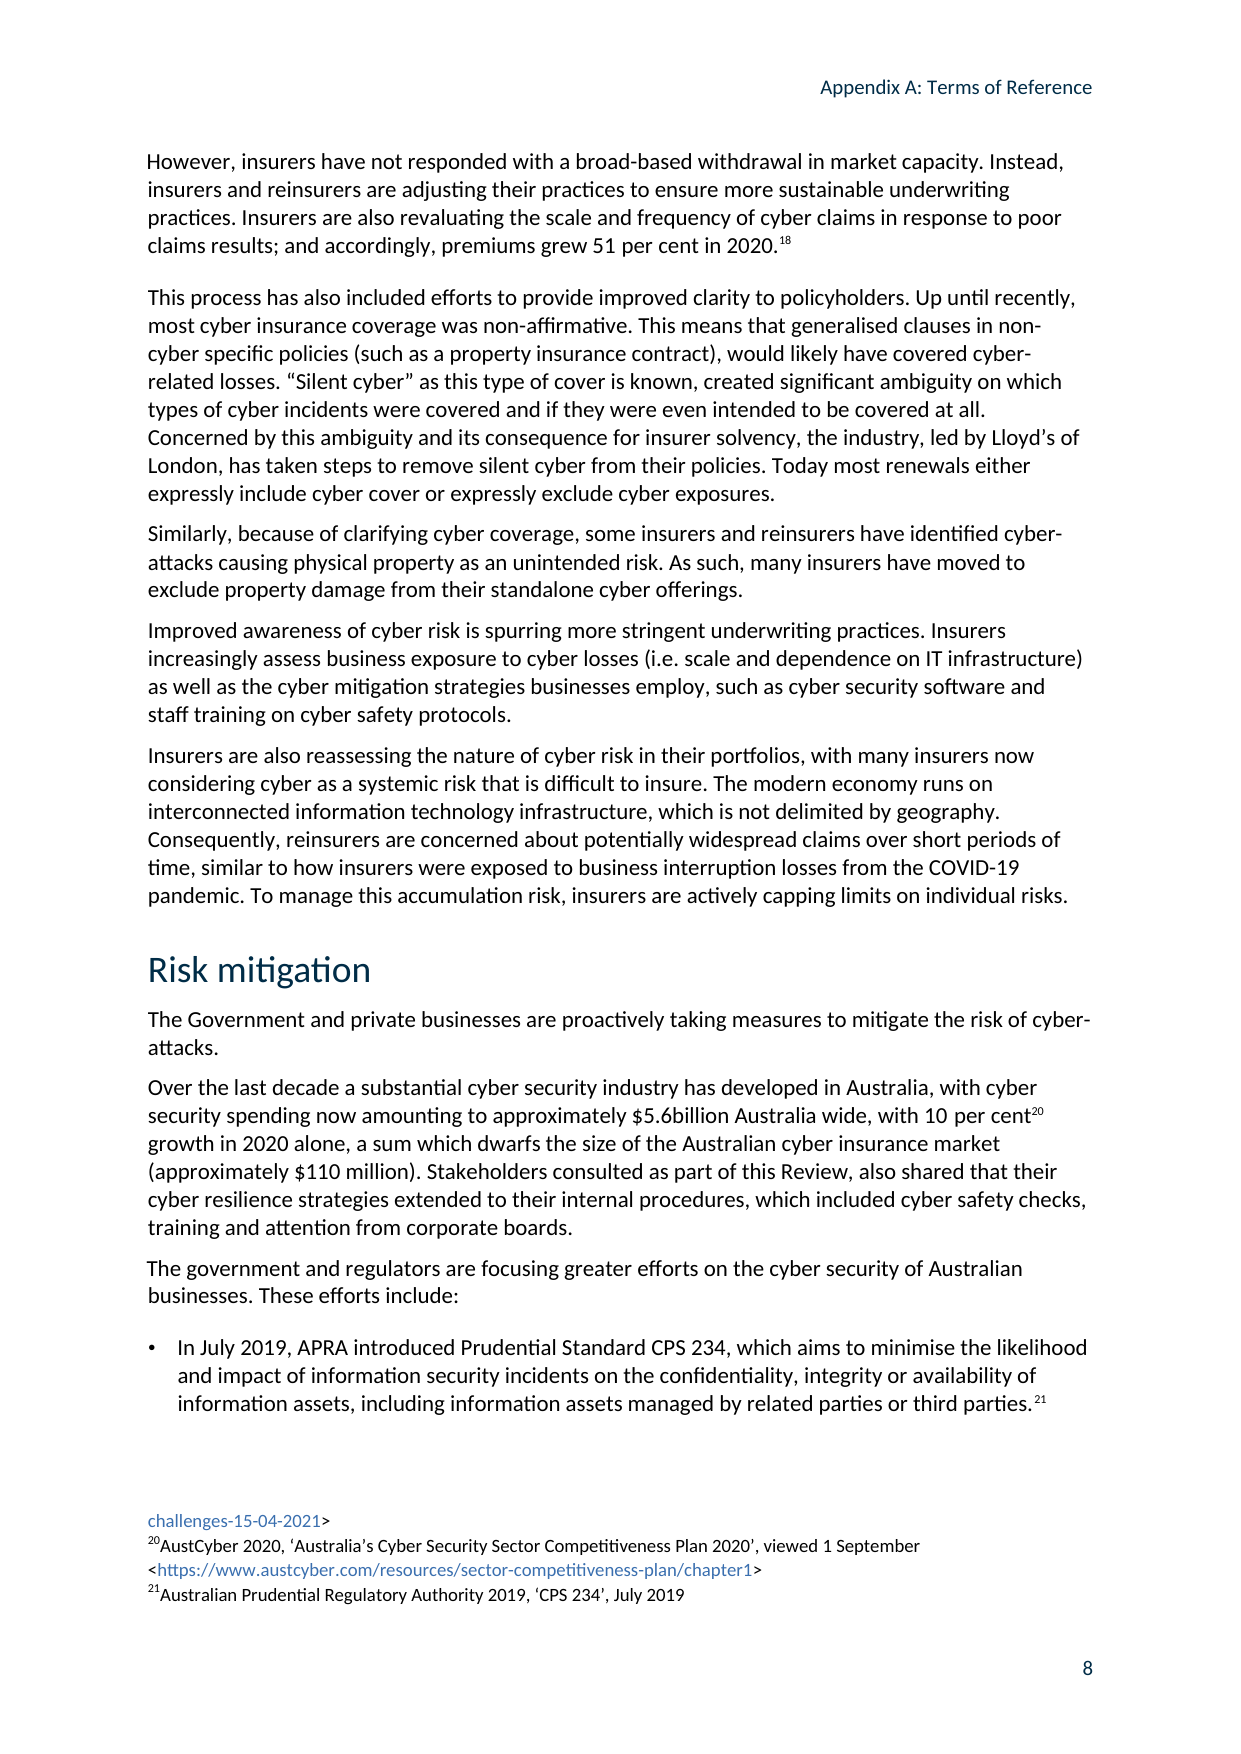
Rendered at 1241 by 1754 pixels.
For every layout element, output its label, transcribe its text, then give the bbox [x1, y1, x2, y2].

text This process has also included efforts to provide improved clarity to policyholders. Up until recently, most cyber insurance coverage was non-affirmative. This means that generalised clauses in non-cyber specific policies (such as a property insurance contract), would likely have covered cyber-related losses. “Silent cyber” as this type of cover is known, created significant ambiguity on which types of cyber incidents were covered and if they were even intended to be covered at all. Concerned by this ambiguity and its consequence for insurer solvency, the industry, led by Lloyd’s of London, has taken steps to remove silent cyber from their policies. Today most renewals either expressly include cyber cover or expressly exclude cyber exposures. [148, 283, 1093, 507]
text Similarly, because of clarifying cyber coverage, some insurers and reinsurers have identified cyber-attacks causing physical property as an unintended risk. As such, many insurers have moved to exclude property damage from their standalone cyber offerings. [148, 519, 1093, 604]
text The government and regulators are focusing greater efforts on the cyber security of Australian businesses. These efforts include: [146, 1254, 1093, 1309]
text However, insurers have not responded with a broad-based withdrawal in market capacity. Instead, insurers and reinsurers are adjusting their practices to ensure more sustainable underwriting practices. Insurers are also revaluating the scale and frequency of cyber claims in response to poor claims results; and accordingly, premiums grew 51 per cent in 2020.18 [146, 148, 1093, 259]
text Insurers are also reassessing the nature of cyber risk in their portfolios, with many insurers now considering cyber as a systemic risk that is difficult to insure. The modern economy runs on interconnected information technology infrastructure, which is not delimited by geography. Consequently, reinsurers are concerned about potentially widespread claims over short periods of time, similar to how insurers were exposed to business interruption losses from the COVID-19 pandemic. To manage this accumulation risk, insurers are actively capping limits on individual risks. [148, 741, 1093, 909]
subtitle Risk mitigation [148, 946, 1093, 992]
text Over the last decade a substantial cyber security industry has developed in Australia, with cyber security spending now amounting to approximately $5.6billion Australia wide, with 10 per cent growth in 2020 alone, a sum which dwarfs the size of the Australian cyber insurance market (approximately $110 million). Stakeholders consulted as part of this Review, also shared that their cyber resilience strategies extended to their internal procedures, which included cyber safety checks, training and attention from corporate boards. [148, 1073, 1093, 1241]
text In July 2019, APRA introduced Prudential Standard CPS 234, which aims to minimise the likelihood and impact of information security incidents on the confidentiality, integrity or availability of information assets, including information assets managed by related parties or third parties. [148, 1333, 1093, 1418]
text Improved awareness of cyber risk is spurring more stringent underwriting practices. Insurers increasingly assess business exposure to cyber losses (i.e. scale and dependence on IT infrastructure) as well as the cyber mitigation strategies businesses employ, such as cyber security software and staff training on cyber safety protocols. [148, 616, 1093, 728]
text The Government and private businesses are proactively taking measures to mitigate the risk of cyber-attacks. [148, 1005, 1093, 1061]
